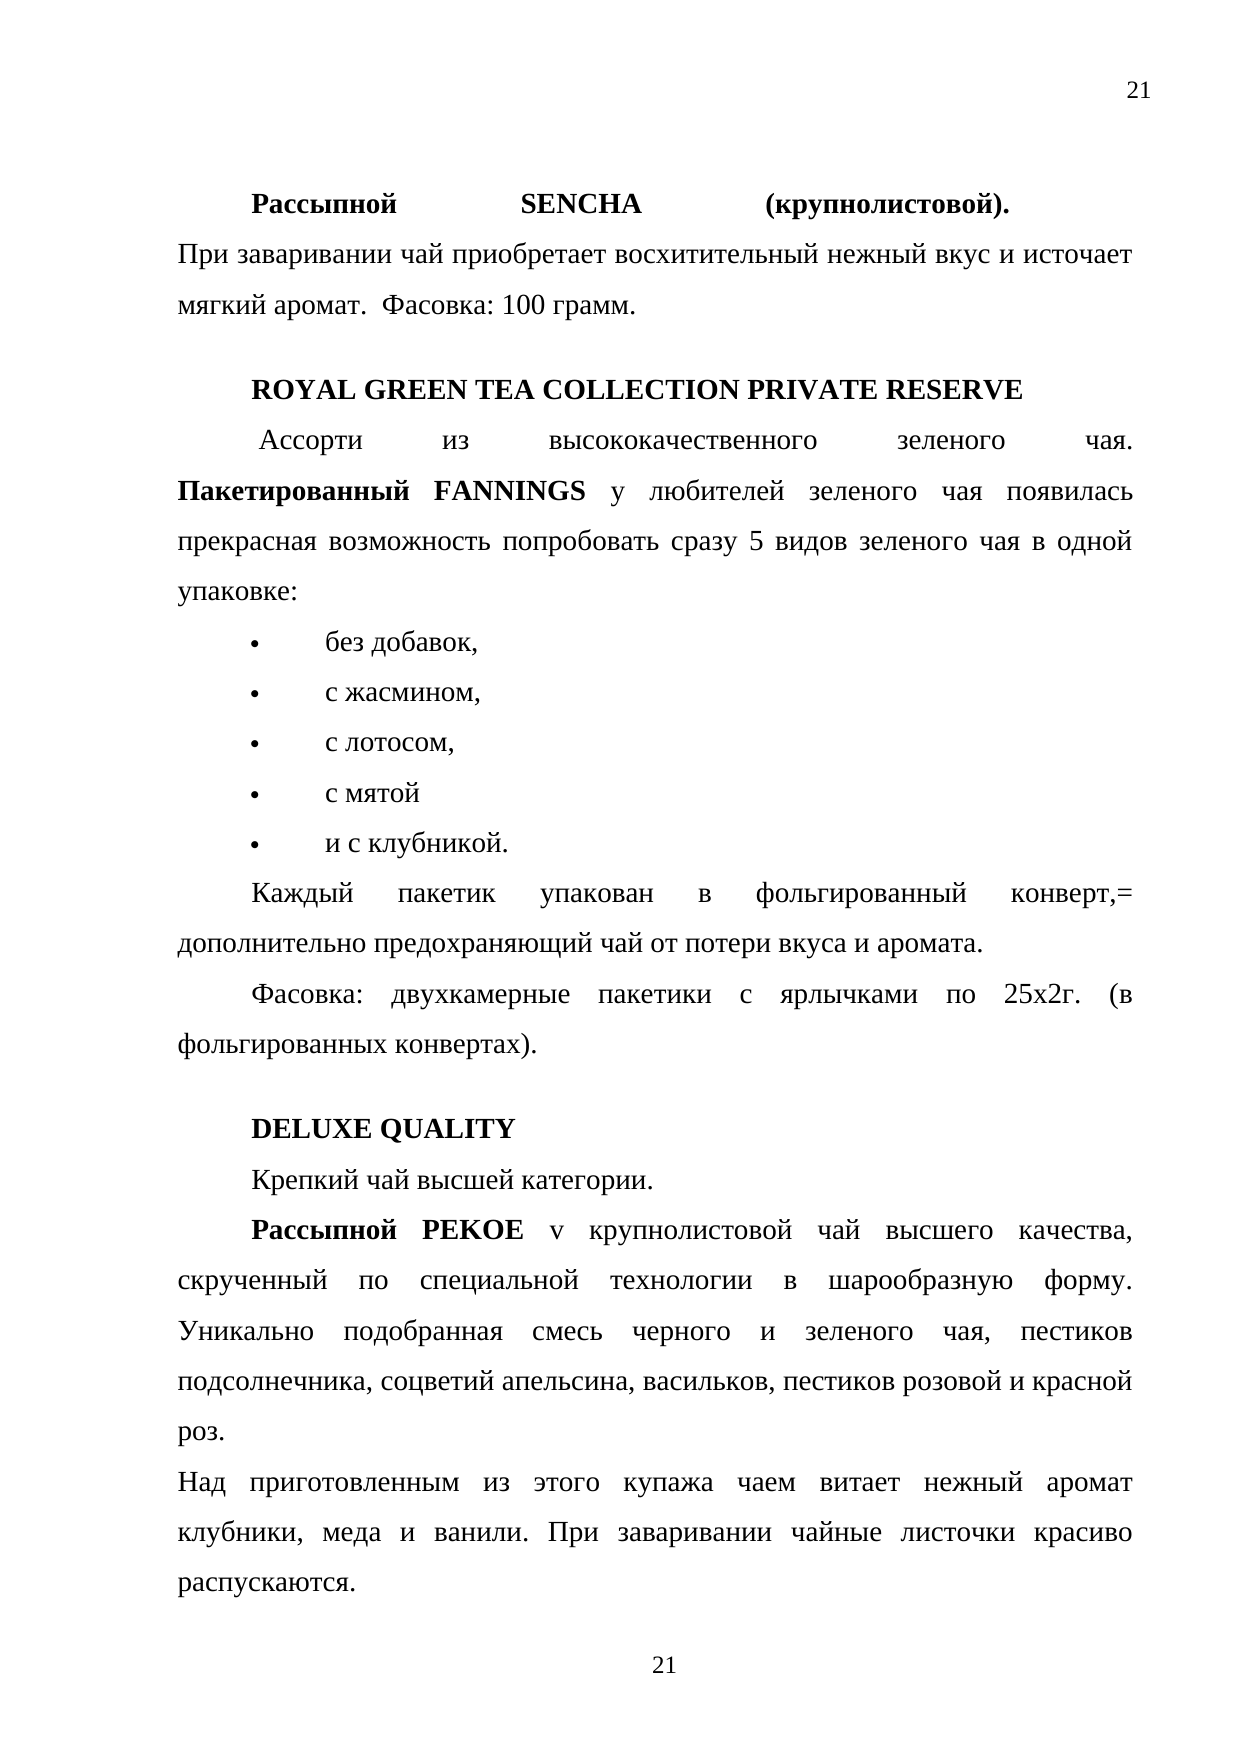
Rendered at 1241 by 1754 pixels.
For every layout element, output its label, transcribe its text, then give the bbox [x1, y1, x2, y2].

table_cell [177, 118, 1133, 347]
table_cell ROYAL GREEN TEA COLLECTION PRIVATE RESERVE Ассорти из высококачественного зеленого чая. Пакетированный FANNINGS у любителей зеленого чая появилась прекрасная возможность попробовать сразу 5 видов зеленого чая в одной упаковке: без добавок, с жасмином, c лотосом, c мятой и c клубникой. Каждый пакетик упакован в фольгированный конверт,= дополнительно предохраняющий чай от потери вкуса и аромата. Фасовка: двухкамерные пакетики с ярлычками по 25х2г. (в фольгированных конвертах). [177, 347, 1133, 1087]
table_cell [177, 1087, 1133, 1610]
